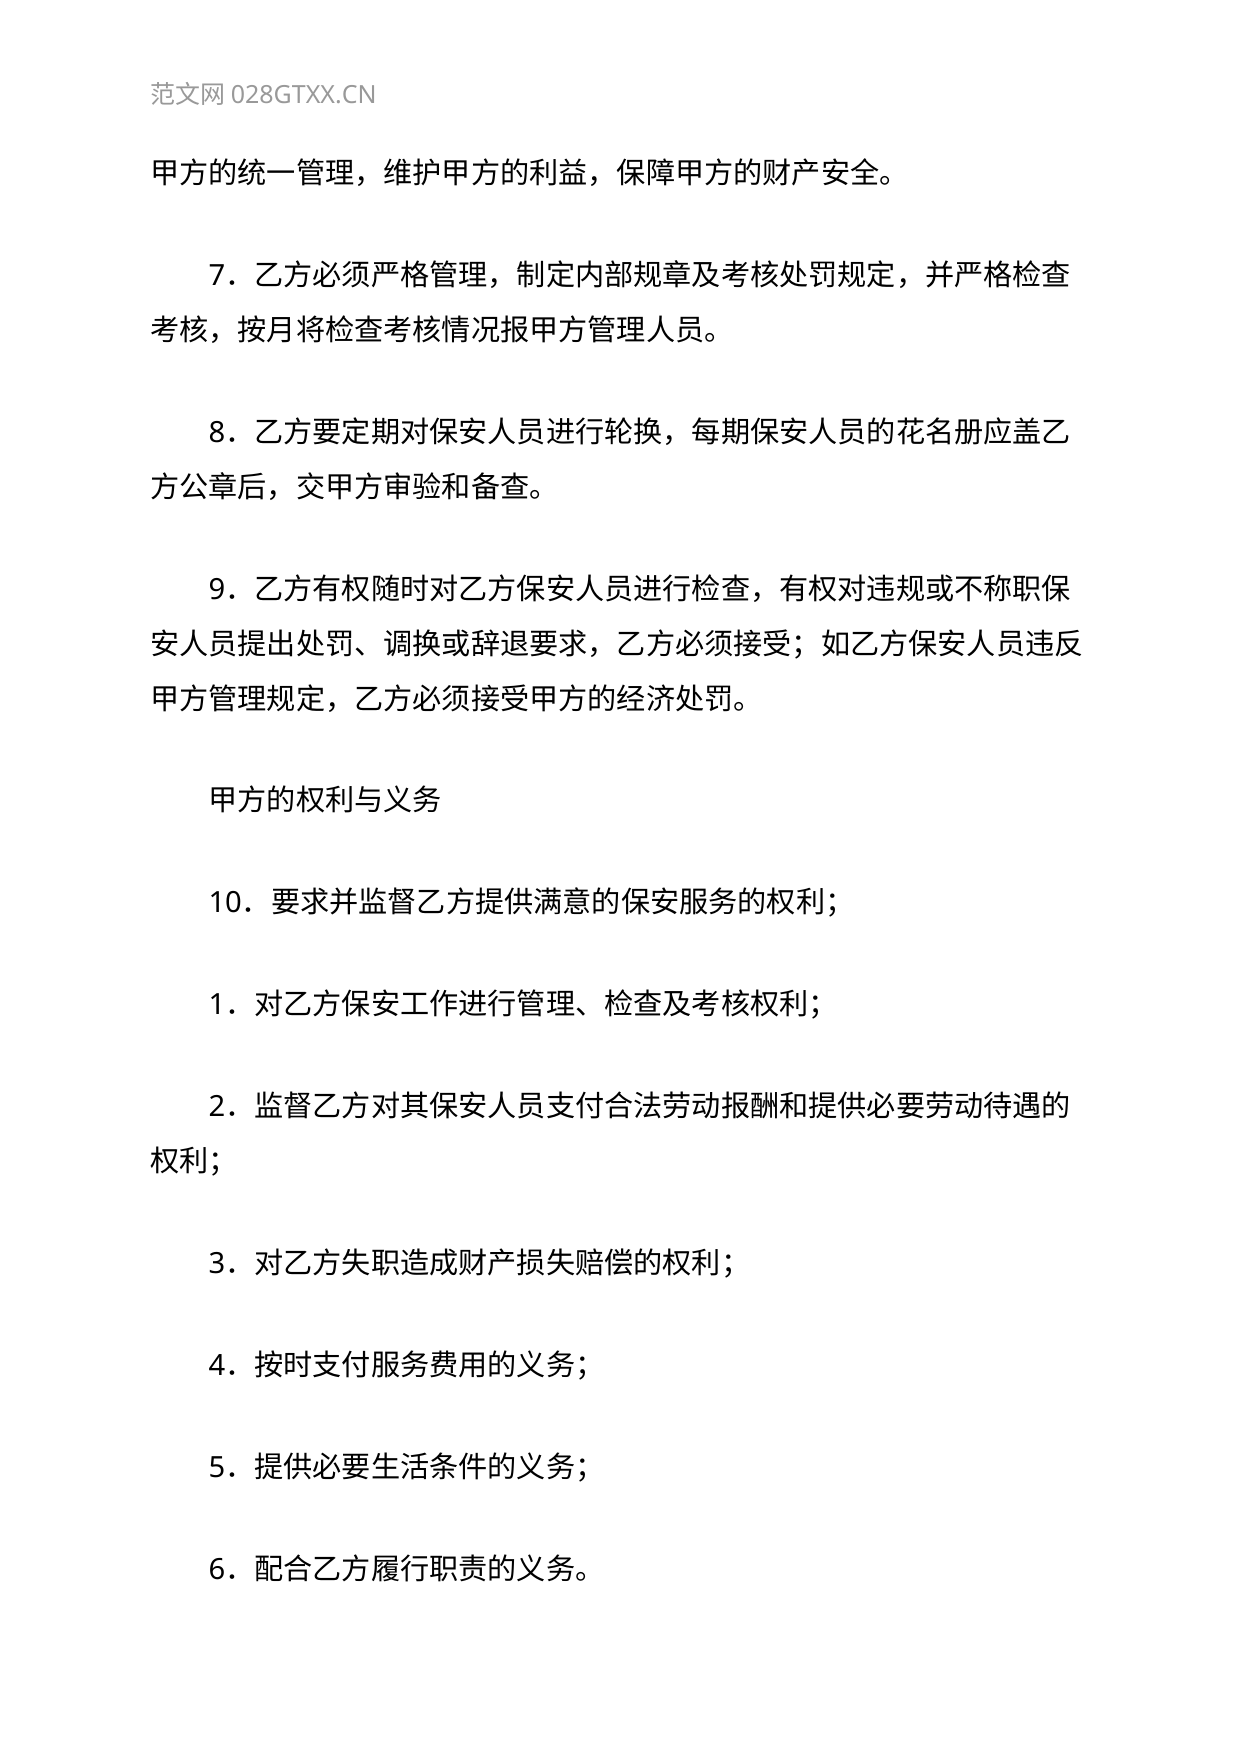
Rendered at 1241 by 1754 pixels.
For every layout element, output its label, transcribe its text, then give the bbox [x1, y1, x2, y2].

text 8．乙方要定期对保安人员进行轮换，每期保安人员的花名册应盖乙方公章后，交甲方审验和备查。 [150, 408, 1090, 506]
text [150, 150, 1090, 192]
text 3．对乙方失职造成财产损失赔偿的权利； [150, 1239, 1090, 1282]
text 6．配合乙方履行职责的义务。 [150, 1545, 1090, 1588]
text 2．监督乙方对其保安人员支付合法劳动报酬和提供必要劳动待遇的权利； [150, 1083, 1090, 1180]
text 4．按时支付服务费用的义务； [150, 1341, 1090, 1384]
text 5．提供必要生活条件的义务； [150, 1443, 1090, 1486]
text 9．乙方有权随时对乙方保安人员进行检查，有权对违规或不称职保安人员提出处罚、调换或辞退要求，乙方必须接受；如乙方保安人员违反甲方管理规定，乙方必须接受甲方的经济处罚。 [150, 565, 1090, 717]
text 甲方的权利与义务 [150, 777, 1090, 819]
text 10．要求并监督乙方提供满意的保安服务的权利； [150, 879, 1090, 921]
text 1．对乙方保安工作进行管理、检查及考核权利； [150, 981, 1090, 1023]
text 7．乙方必须严格管理，制定内部规章及考核处罚规定，并严格检查考核，按月将检查考核情况报甲方管理人员。 [150, 252, 1090, 349]
